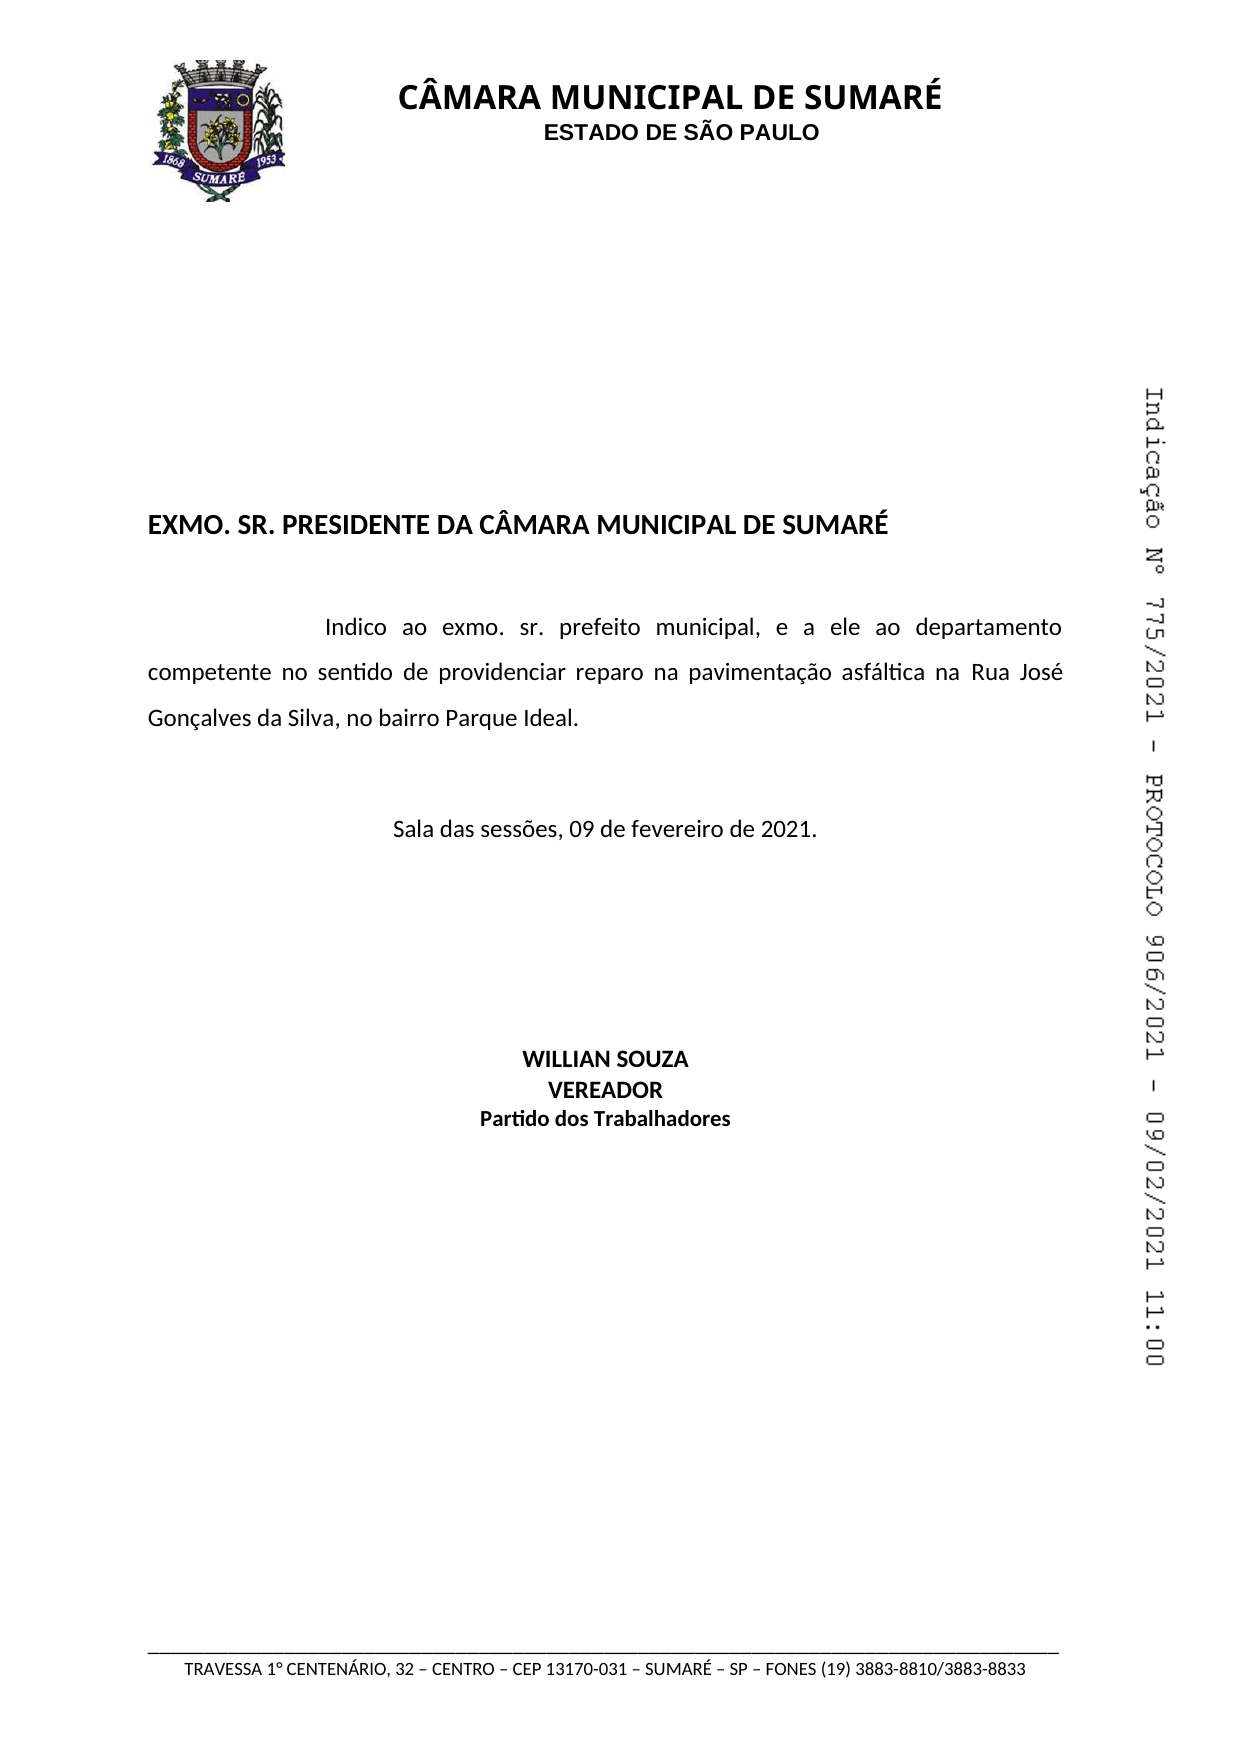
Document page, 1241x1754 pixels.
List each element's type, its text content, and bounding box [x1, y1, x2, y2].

text Sala das sessões, 09 de fevereiro de 2021. [148, 813, 1063, 844]
text VEREADOR [148, 1074, 1063, 1104]
text Partido dos Trabalhadores [148, 1104, 1063, 1132]
text WILLIAN SOUZA [148, 1043, 1063, 1074]
text Indico ao exmo. sr. prefeito municipal, e a ele ao departamento competente no sentido de providenciar reparo na pavimentação asfáltica na Rua José Gonçalves da Silva, no bairro Parque Ideal. [148, 611, 1063, 733]
text EXMO. SR. PRESIDENTE DA CÂMARA MUNICIPAL DE SUMARÉ [148, 506, 1063, 542]
picture [1120, 381, 1183, 1373]
picture [147, 60, 286, 202]
